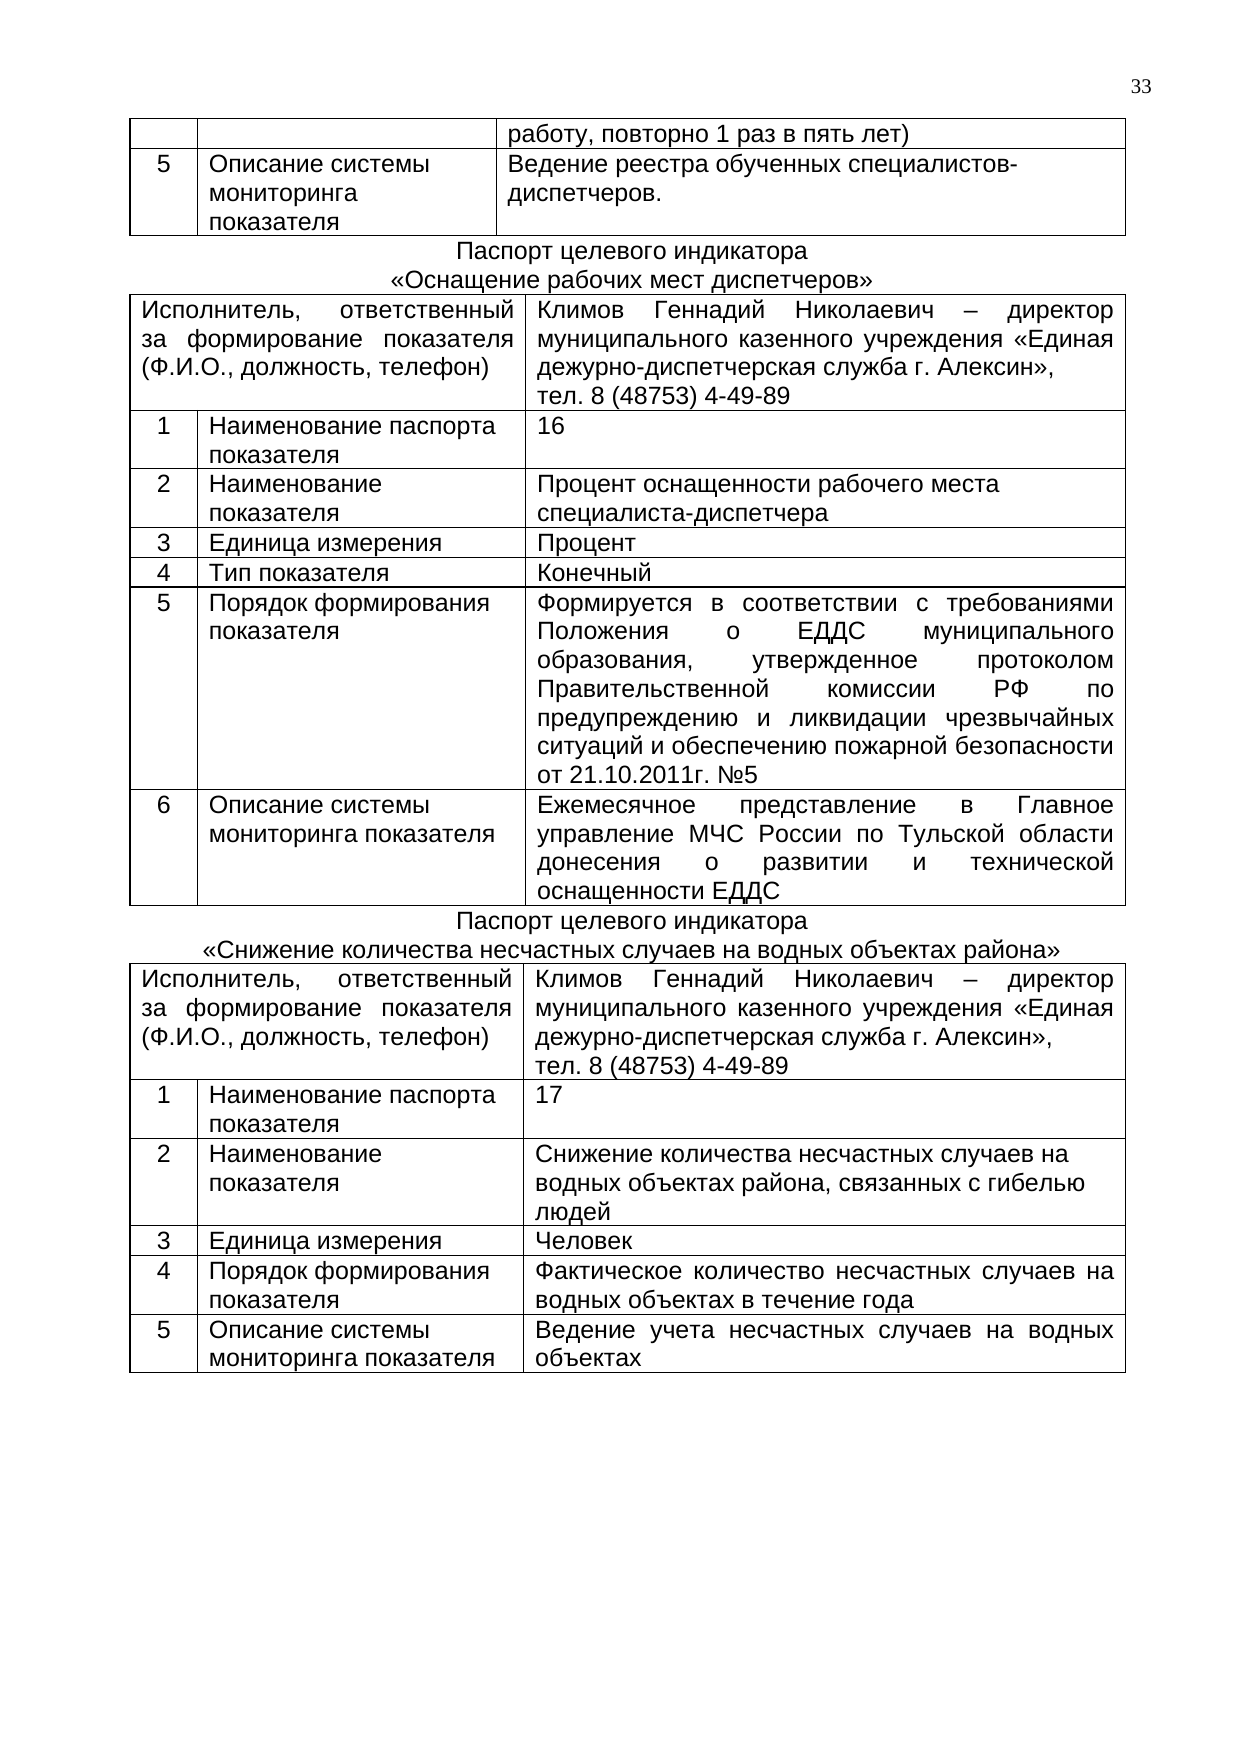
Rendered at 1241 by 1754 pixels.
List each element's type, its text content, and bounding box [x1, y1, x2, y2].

table_cell Единица измерения [198, 1226, 523, 1255]
table_cell 2 [131, 469, 197, 527]
table_cell Описание системы мониторинга показателя [198, 790, 525, 905]
table_cell Порядок формирования показателя [198, 1256, 523, 1313]
table_cell Процент [526, 528, 1125, 557]
table_cell Снижение количества несчастных случаев на водных объектах района, связанных с гибелью людей [524, 1139, 1125, 1225]
table_cell Описание системы мониторинга показателя [198, 1315, 523, 1372]
table_cell Наименование паспорта показателя [198, 411, 525, 468]
table_cell 6 [131, 790, 197, 905]
table_cell Формируется в соответствии с требованиями Положения о ЕДДС муниципального образования, утвержденное протоколом Правительственной комиссии РФ по предупреждению и ликвидации чрезвычайных ситуаций и обеспечению пожарной безопасности от 21.10.2011г. №5 [526, 588, 1125, 789]
table_cell Наименование показателя [198, 1139, 523, 1225]
table_header Исполнитель, ответственный за формирование показателя (Ф.И.О., должность, телефон) [131, 295, 525, 410]
table_cell Ведение учета несчастных случаев на водных объектах [524, 1315, 1125, 1372]
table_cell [198, 119, 496, 148]
table_cell Тип показателя [198, 558, 525, 586]
table_cell 4 [131, 558, 197, 586]
table_cell Наименование паспорта показателя [198, 1080, 523, 1138]
text Паспорт целевого индикатора [56, 906, 1152, 934]
text «Снижение количества несчастных случаев на водных объектах района» [56, 934, 1152, 963]
table_cell Ежемесячное представление в Главное управление МЧС России по Тульской области донесения о развитии и технической оснащенности ЕДДС [526, 790, 1125, 905]
table_cell 1 [131, 411, 197, 468]
table_cell Фактическое количество несчастных случаев на водных объектах в течение года [524, 1256, 1125, 1313]
table_cell 4 [131, 1256, 197, 1313]
table_cell 5 [131, 588, 197, 789]
table_cell Человек [524, 1226, 1125, 1255]
table_cell Порядок формирования показателя [198, 588, 525, 789]
table_cell 3 [131, 528, 197, 557]
table_cell Описание системы мониторинга показателя [198, 149, 496, 235]
text «Оснащение рабочих мест диспетчеров» [56, 265, 1152, 294]
table_cell Ведение реестра обученных специалистов-диспетчеров. [497, 149, 1125, 235]
table_cell 17 [524, 1080, 1125, 1138]
table_cell 2 [131, 1139, 197, 1225]
table_cell 4 [131, 119, 197, 148]
table_cell 5 [131, 1315, 197, 1372]
table_header Исполнитель, ответственный за формирование показателя (Ф.И.О., должность, телефон) [131, 964, 523, 1079]
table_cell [497, 119, 1125, 148]
table_cell 5 [131, 149, 197, 235]
table_cell Наименование показателя [198, 469, 525, 527]
table_cell 3 [131, 1226, 197, 1255]
table_header Климов Геннадий Николаевич – директор муниципального казенного учреждения «Единая дежурно-диспетчерская служба г. Алексин», тел. 8 (48753) 4-49-89 [526, 295, 1125, 410]
text Паспорт целевого индикатора [56, 236, 1152, 265]
table_cell 1 [131, 1080, 197, 1138]
table_header Климов Геннадий Николаевич – директор муниципального казенного учреждения «Единая дежурно-диспетчерская служба г. Алексин», тел. 8 (48753) 4-49-89 [524, 964, 1125, 1079]
table_cell Конечный [526, 558, 1125, 586]
table_cell Единица измерения [198, 528, 525, 557]
table_cell Процент оснащенности рабочего места специалиста-диспетчера [526, 469, 1125, 527]
table_cell 16 [526, 411, 1125, 468]
